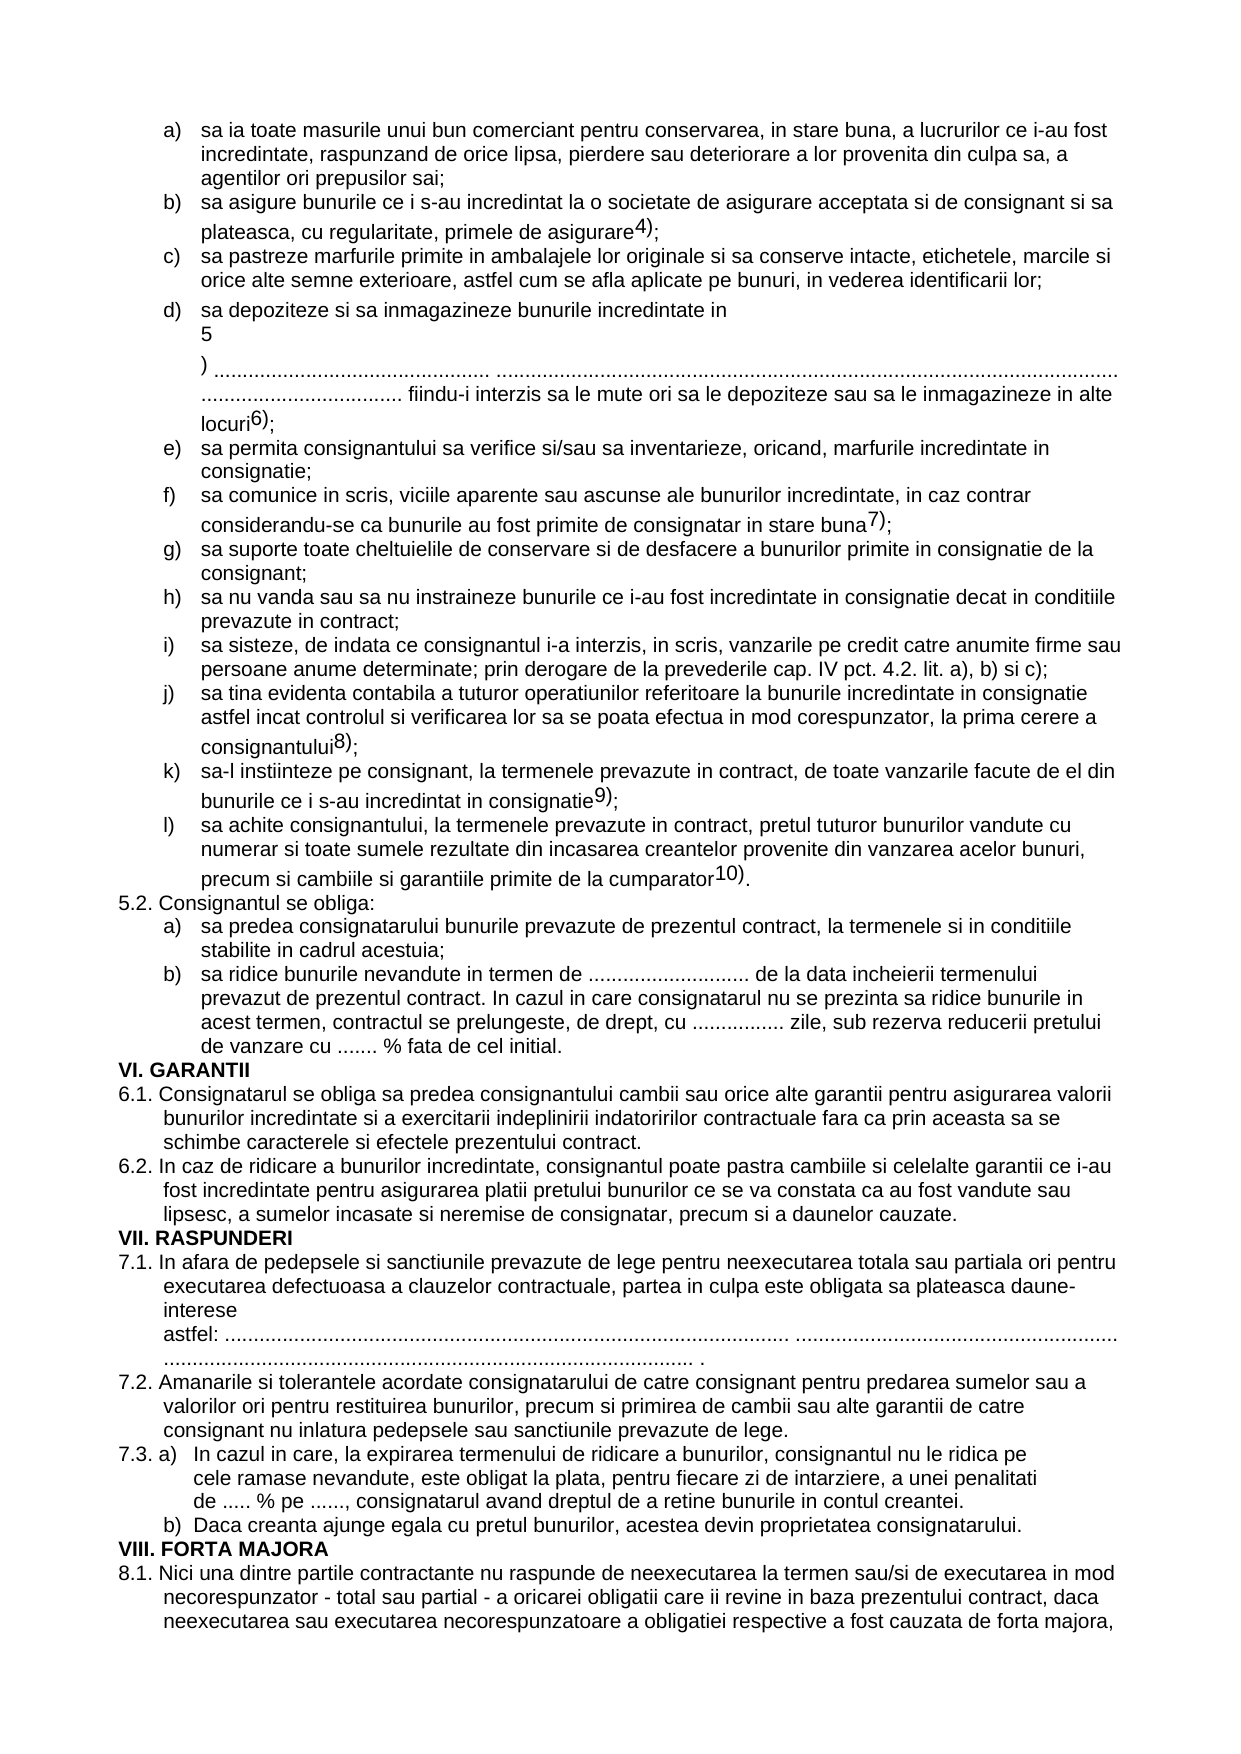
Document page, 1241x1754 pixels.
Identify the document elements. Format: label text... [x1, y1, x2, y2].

list sa ridice bunurile nevandute in termen de ............................ de la data incheierii termenului prevazut de prezentul contract. In cazul in care consignatarul nu se prezinta sa ridice bunurile in acest termen, contractul se prelungeste, de drept, cu ................ zile, sub rezerva reducerii pretului de vanzare cu ....... % fata de cel initial. [163, 962, 1122, 1058]
text 7.2. Amanarile si tolerantele acordate consignatarului de catre consignant pentru predarea sumelor sau a valorilor ori pentru restituirea bunurilor, precum si primirea de cambii sau alte garantii de catre consignant nu inlatura pedepsele sau sanctiunile prevazute de lege. [118, 1369, 1122, 1441]
list sa ia toate masurile unui bun comerciant pentru conservarea, in stare buna, a lucrurilor ce i-au fost incredintate, raspunzand de orice lipsa, pierdere sau deteriorare a lor provenita din culpa sa, a agentilor ori prepusilor sai; [163, 118, 1122, 190]
list sa-l instiinteze pe consignant, la termenele prevazute in contract, de toate vanzarile facute de el din bunurile ce i s-au incredintat in consignatie9); [163, 759, 1122, 812]
text 7.1. In afara de pedepsele si sanctiunile prevazute de lege pentru neexecutarea totala sau partiala ori pentru executarea defectuoasa a clauzelor contractuale, partea in culpa este obligata sa plateasca daune-interese astfel: .................................................................................................. .................................................................................................................................................... . [118, 1250, 1122, 1369]
text 6.1. Consignatarul se obliga sa predea consignantului cambii sau orice alte garantii pentru asigurarea valorii bunurilor incredintate si a exercitarii indeplinirii indatoririlor contractuale fara ca prin aceasta sa se schimbe caracterele si efectele prezentului contract. [118, 1082, 1122, 1154]
text VIII. FORTA MAJORA [118, 1537, 1122, 1561]
list sa asigure bunurile ce i s-au incredintat la o societate de asigurare acceptata si de consignant si sa plateasca, cu regularitate, primele de asigurare4); [163, 190, 1122, 244]
list sa pastreze marfurile primite in ambalajele lor originale si sa conserve intacte, etichetele, marcile si orice alte semne exterioare, astfel cum se afla aplicate pe bunuri, in vederea identificarii lor; [163, 244, 1122, 292]
list sa achite consignantului, la termenele prevazute in contract, pretul tuturor bunurilor vandute cu numerar si toate sumele rezultate din incasarea creantelor provenite din vanzarea acelor bunuri, precum si cambiile si garantiile primite de la cumparator10). [163, 812, 1122, 890]
list sa tina evidenta contabila a tuturor operatiunilor referitoare la bunurile incredintate in consignatie astfel incat controlul si verificarea lor sa se poata efectua in mod corespunzator, la prima cerere a consignantului8); [163, 681, 1122, 759]
list sa permita consignantului sa verifice si/sau sa inventarieze, oricand, marfurile incredintate in consignatie; [163, 435, 1122, 483]
list sa predea consignatarului bunurile prevazute de prezentul contract, la termenele si in conditiile stabilite in cadrul acestuia; [163, 914, 1122, 962]
text VII. RASPUNDERI [118, 1226, 1122, 1250]
text VI. GARANTII [118, 1058, 1122, 1082]
list sa sisteze, de indata ce consignantul i-a interzis, in scris, vanzarile pe credit catre anumite firme sau persoane anume determinate; prin derogare de la prevederile cap. IV pct. 4.2. lit. a), b) si c); [163, 633, 1122, 681]
text 7.3. a) In cazul in care, la expirarea termenului de ridicare a bunurilor, consignantul nu le ridica pe cele ramase nevandute, este obligat la plata, pentru fiecare zi de intarziere, a unei penalitati de ..... % pe ......, consignatarul avand dreptul de a retine bunurile in contul creantei. [118, 1441, 1122, 1513]
list sa comunice in scris, viciile aparente sau ascunse ale bunurilor incredintate, in caz contrar considerandu-se ca bunurile au fost primite de consignatar in stare buna7); [163, 483, 1122, 537]
text 6.2. In caz de ridicare a bunurilor incredintate, consignantul poate pastra cambiile si celelalte garantii ce i-au fost incredintate pentru asigurarea platii pretului bunurilor ce se va constata ca au fost vandute sau lipsesc, a sumelor incasate si neremise de consignatar, precum si a daunelor cauzate. [118, 1154, 1122, 1226]
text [118, 1561, 1122, 1633]
text b) Daca creanta ajunge egala cu pretul bunurilor, acestea devin proprietatea consignatarului. [118, 1513, 1122, 1537]
list sa depoziteze si sa inmagazineze bunurile incredintate in 5) ................................................ ............................................................................................................................................... fiindu-i interzis sa le mute ori sa le depoziteze sau sa le inmagazineze in alte locuri6); [163, 292, 1122, 435]
text 5.2. Consignantul se obliga: [118, 890, 1122, 914]
list sa suporte toate cheltuielile de conservare si de desfacere a bunurilor primite in consignatie de la consignant; [163, 537, 1122, 585]
list sa nu vanda sau sa nu instraineze bunurile ce i-au fost incredintate in consignatie decat in conditiile prevazute in contract; [163, 585, 1122, 633]
